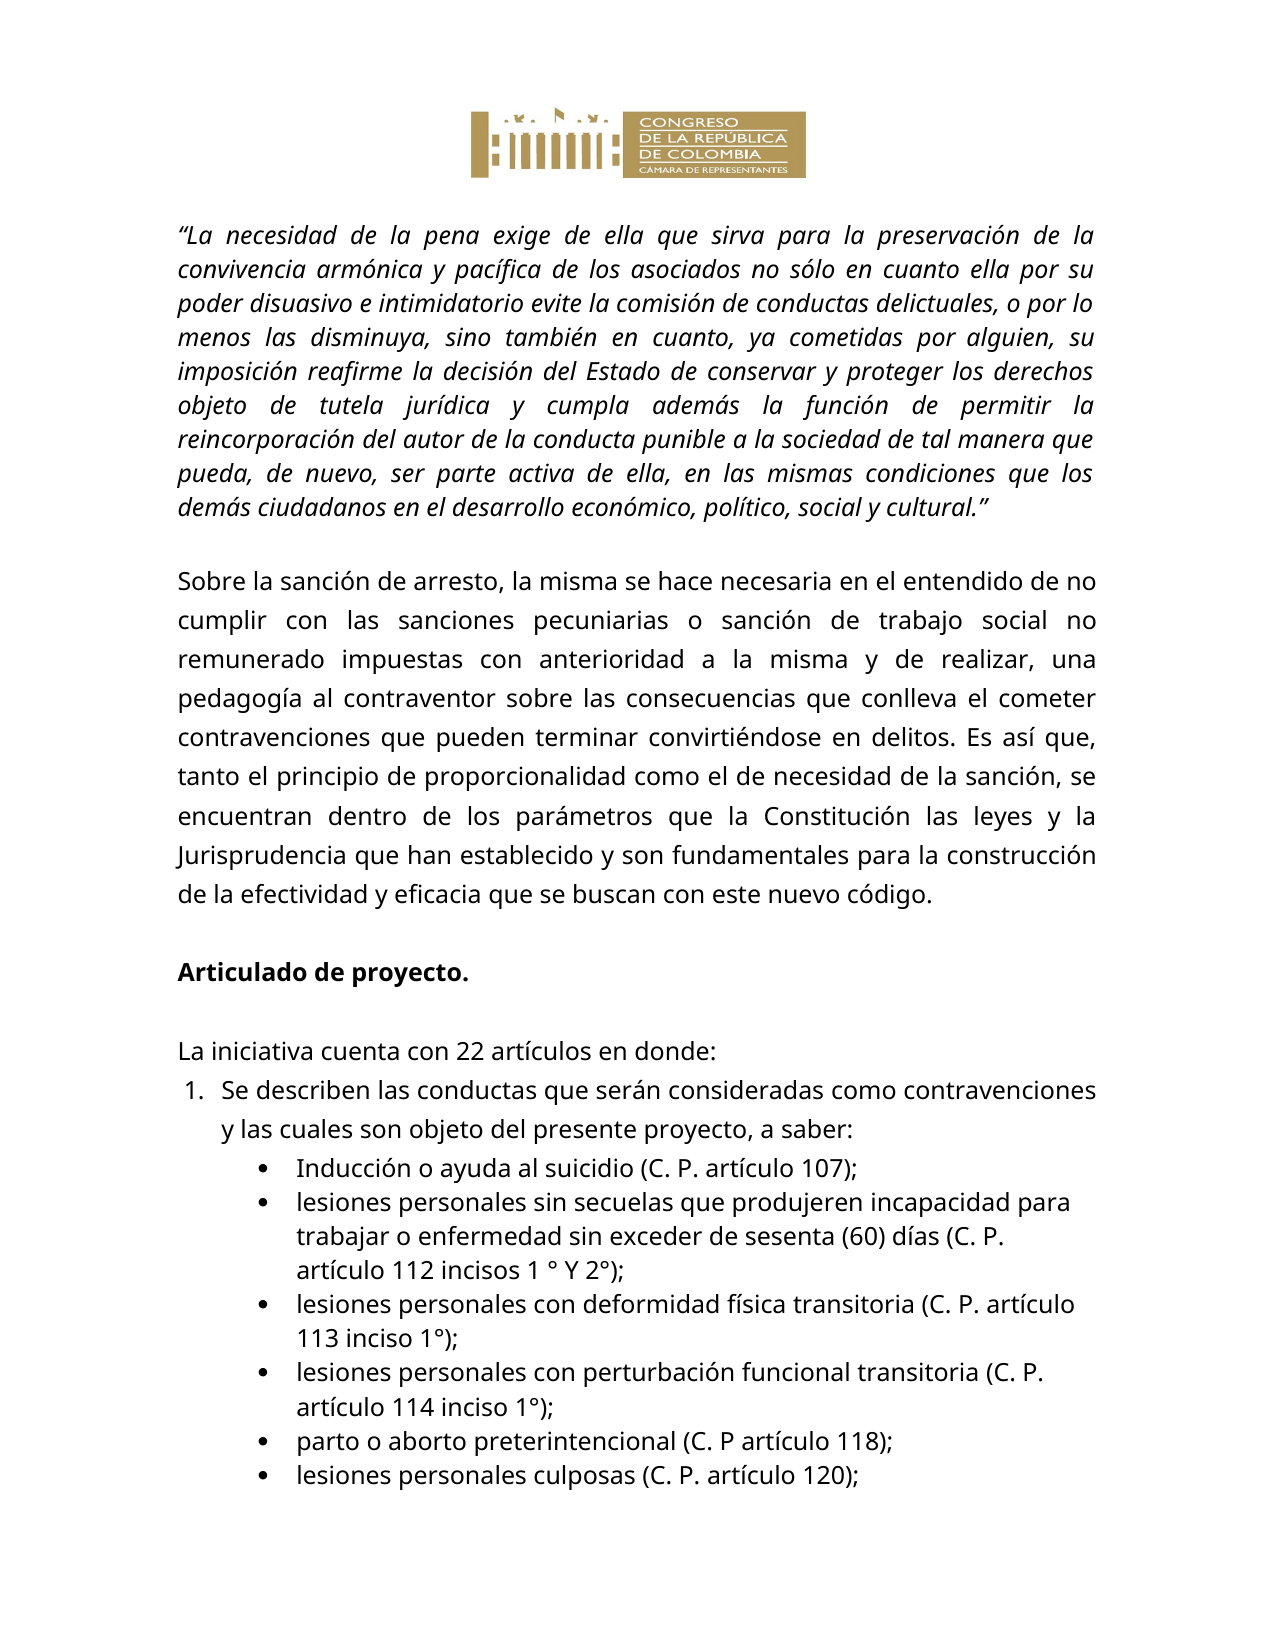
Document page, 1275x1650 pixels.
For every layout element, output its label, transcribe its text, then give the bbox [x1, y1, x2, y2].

list parto o aborto preterintencional (C. P artículo 118); [258, 1423, 1098, 1457]
picture [462, 73, 813, 218]
list lesiones personales culposas (C. P. artículo 120); [258, 1457, 1098, 1491]
list Se describen las conductas que serán consideradas como contravenciones y las cuales son objeto del presente proyecto, a saber: [183, 1072, 1098, 1146]
list lesiones personales con deformidad física transitoria (C. P. artículo 113 inciso 1°); [258, 1287, 1098, 1355]
list Inducción o ayuda al suicidio (C. P. artículo 107); [258, 1151, 1098, 1185]
list lesiones personales sin secuelas que produjeren incapacidad para trabajar o enfermedad sin exceder de sesenta (60) días (C. P. artículo 112 incisos 1 ° Y 2°); [258, 1185, 1098, 1287]
list lesiones personales con perturbación funcional transitoria (C. P. artículo 114 inciso 1°); [258, 1355, 1098, 1423]
text Articulado de proyecto. [177, 955, 1098, 989]
text “La necesidad de la pena exige de ella que sirva para la preservación de la convivencia armónica y pacífica de los asociados no sólo en cuanto ella por su poder disuasivo e intimidatorio evite la comisión de conductas delictuales, o por lo menos las disminuya, sino también en cuanto, ya cometidas por alguien, su imposición reafirme la decisión del Estado de conservar y proteger los derechos objeto de tutela jurídica y cumpla además la función de permitir la reincorporación del autor de la conducta punible a la sociedad de tal manera que pueda, de nuevo, ser parte activa de ella, en las mismas condiciones que los demás ciudadanos en el desarrollo económico, político, social y cultural.” [177, 217, 1098, 524]
text Sobre la sanción de arresto, la misma se hace necesaria en el entendido de no cumplir con las sanciones pecuniarias o sanción de trabajo social no remunerado impuestas con anterioridad a la misma y de realizar, una pedagogía al contraventor sobre las consecuencias que conlleva el cometer contravenciones que pueden terminar convirtiéndose en delitos. Es así que, tanto el principio de proporcionalidad como el de necesidad de la sanción, se encuentran dentro de los parámetros que la Constitución las leyes y la Jurisprudencia que han establecido y son fundamentales para la construcción de la efectividad y eficacia que se buscan con este nuevo código. [177, 563, 1098, 911]
text La iniciativa cuenta con 22 artículos en donde: [177, 1033, 1098, 1067]
